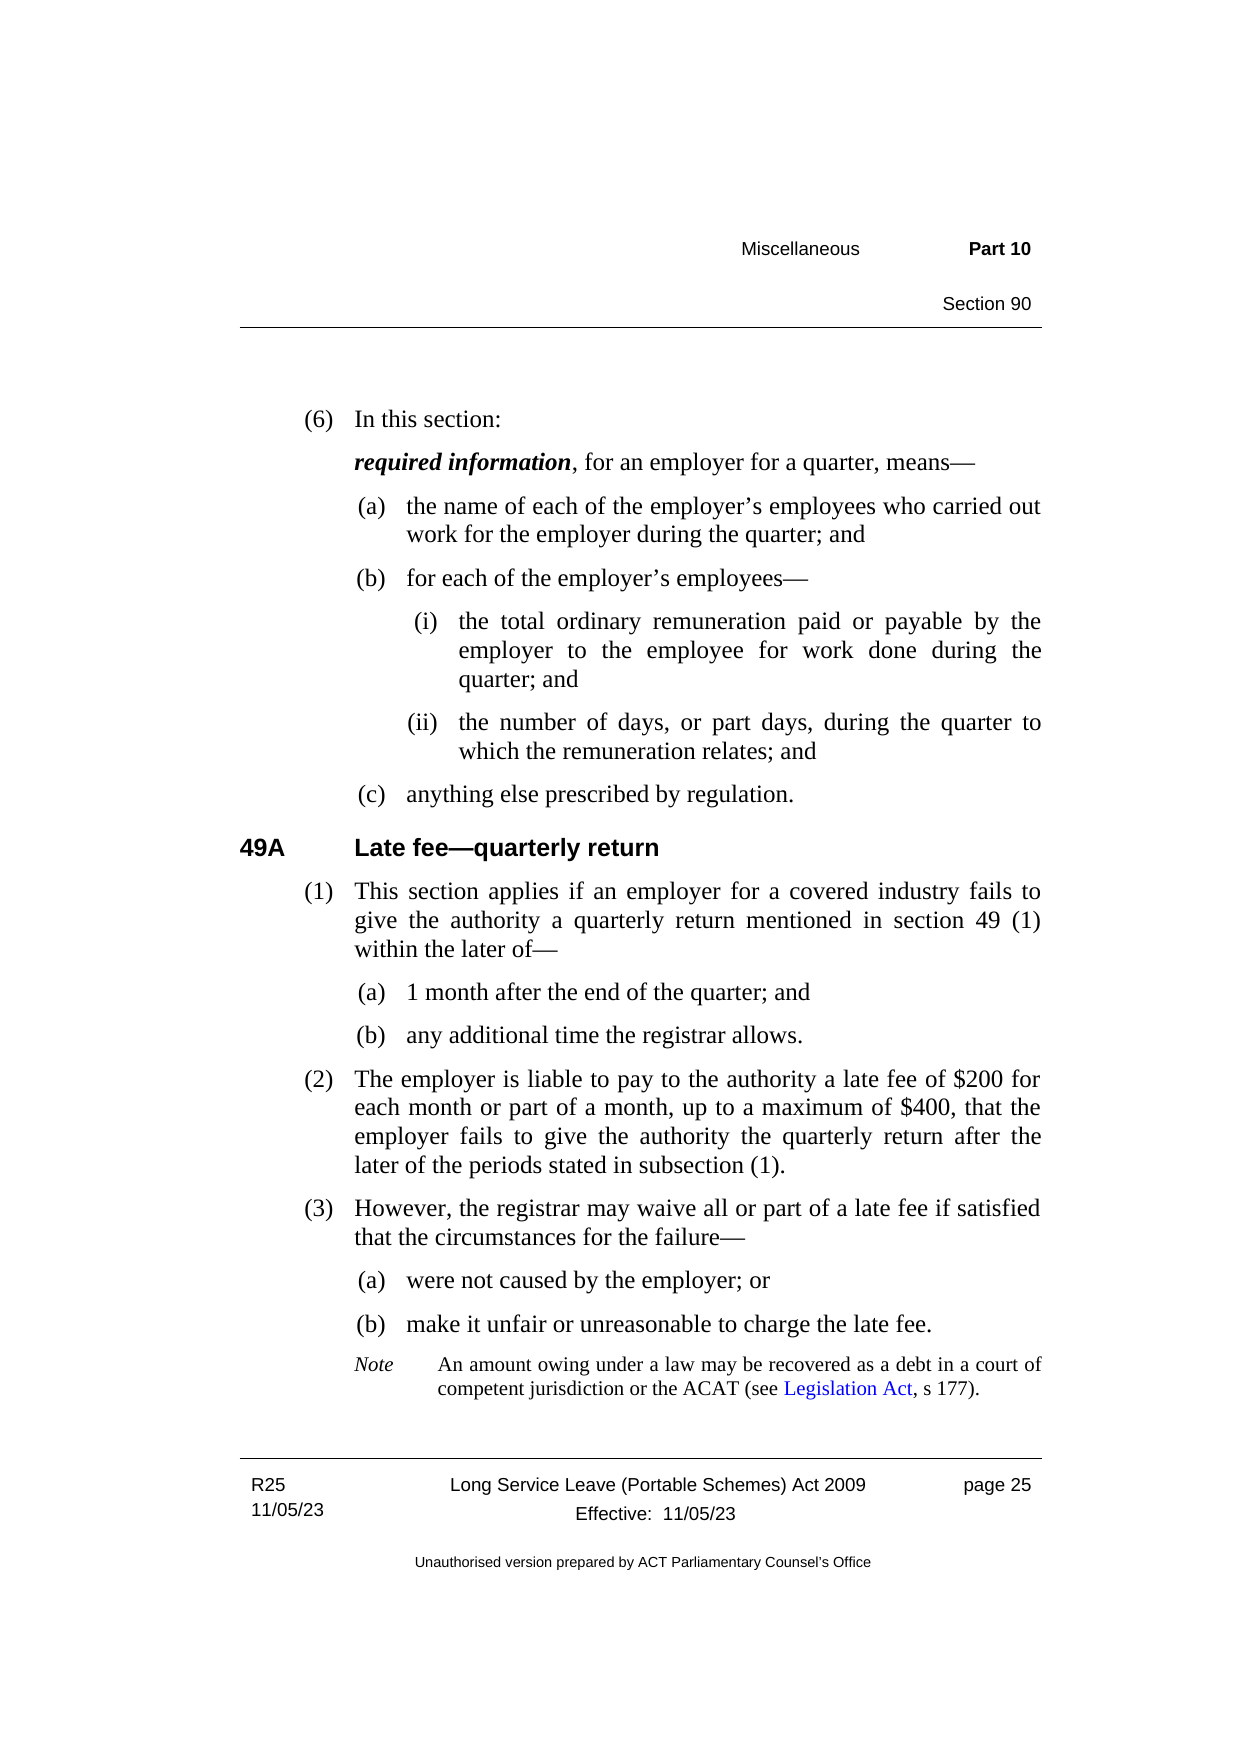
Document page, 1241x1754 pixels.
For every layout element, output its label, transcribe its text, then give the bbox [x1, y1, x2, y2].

text (1) This section applies if an employer for a covered industry fails to give the authority a quarterly return mentioned in section 49 (1) within the later of— [239, 876, 1042, 962]
text (i) the total ordinary remuneration paid or payable by the employer to the employee for work done during the quarter; and [239, 606, 1042, 692]
text (2) The employer is liable to pay to the authority a late fee of $200 for each month or part of a month, up to a maximum of $400, that the employer fails to give the authority the quarterly return after the later of the periods stated in subsection (1). [239, 1064, 1042, 1179]
text (a) the name of each of the employer’s employees who carried out work for the employer during the quarter; and [239, 491, 1042, 548]
text (3) However, the registrar may waive all or part of a late fee if satisfied that the circumstances for the failure— [239, 1193, 1042, 1251]
text required information, for an employer for a quarter, means— [354, 447, 1042, 476]
text (c) anything else prescribed by regulation. [239, 779, 1042, 808]
text (b) any additional time the registrar allows. [239, 1020, 1042, 1049]
text (a) 1 month after the end of the quarter; and [239, 977, 1042, 1006]
text Note An amount owing under a law may be recovered as a debt in a court of competent jurisdiction or the ACAT (see Legislation Act, s 177). [354, 1352, 1042, 1400]
text (b) for each of the employer’s employees— [239, 563, 1042, 592]
text (a) were not caused by the employer; or [239, 1265, 1042, 1294]
text (ii) the number of days, or part days, during the quarter to which the remuneration relates; and [239, 707, 1042, 764]
text (6) In this section: [239, 404, 1042, 433]
text (b) make it unfair or unreasonable to charge the late fee. [239, 1309, 1042, 1337]
text 49A Late fee—quarterly return [239, 833, 1042, 862]
